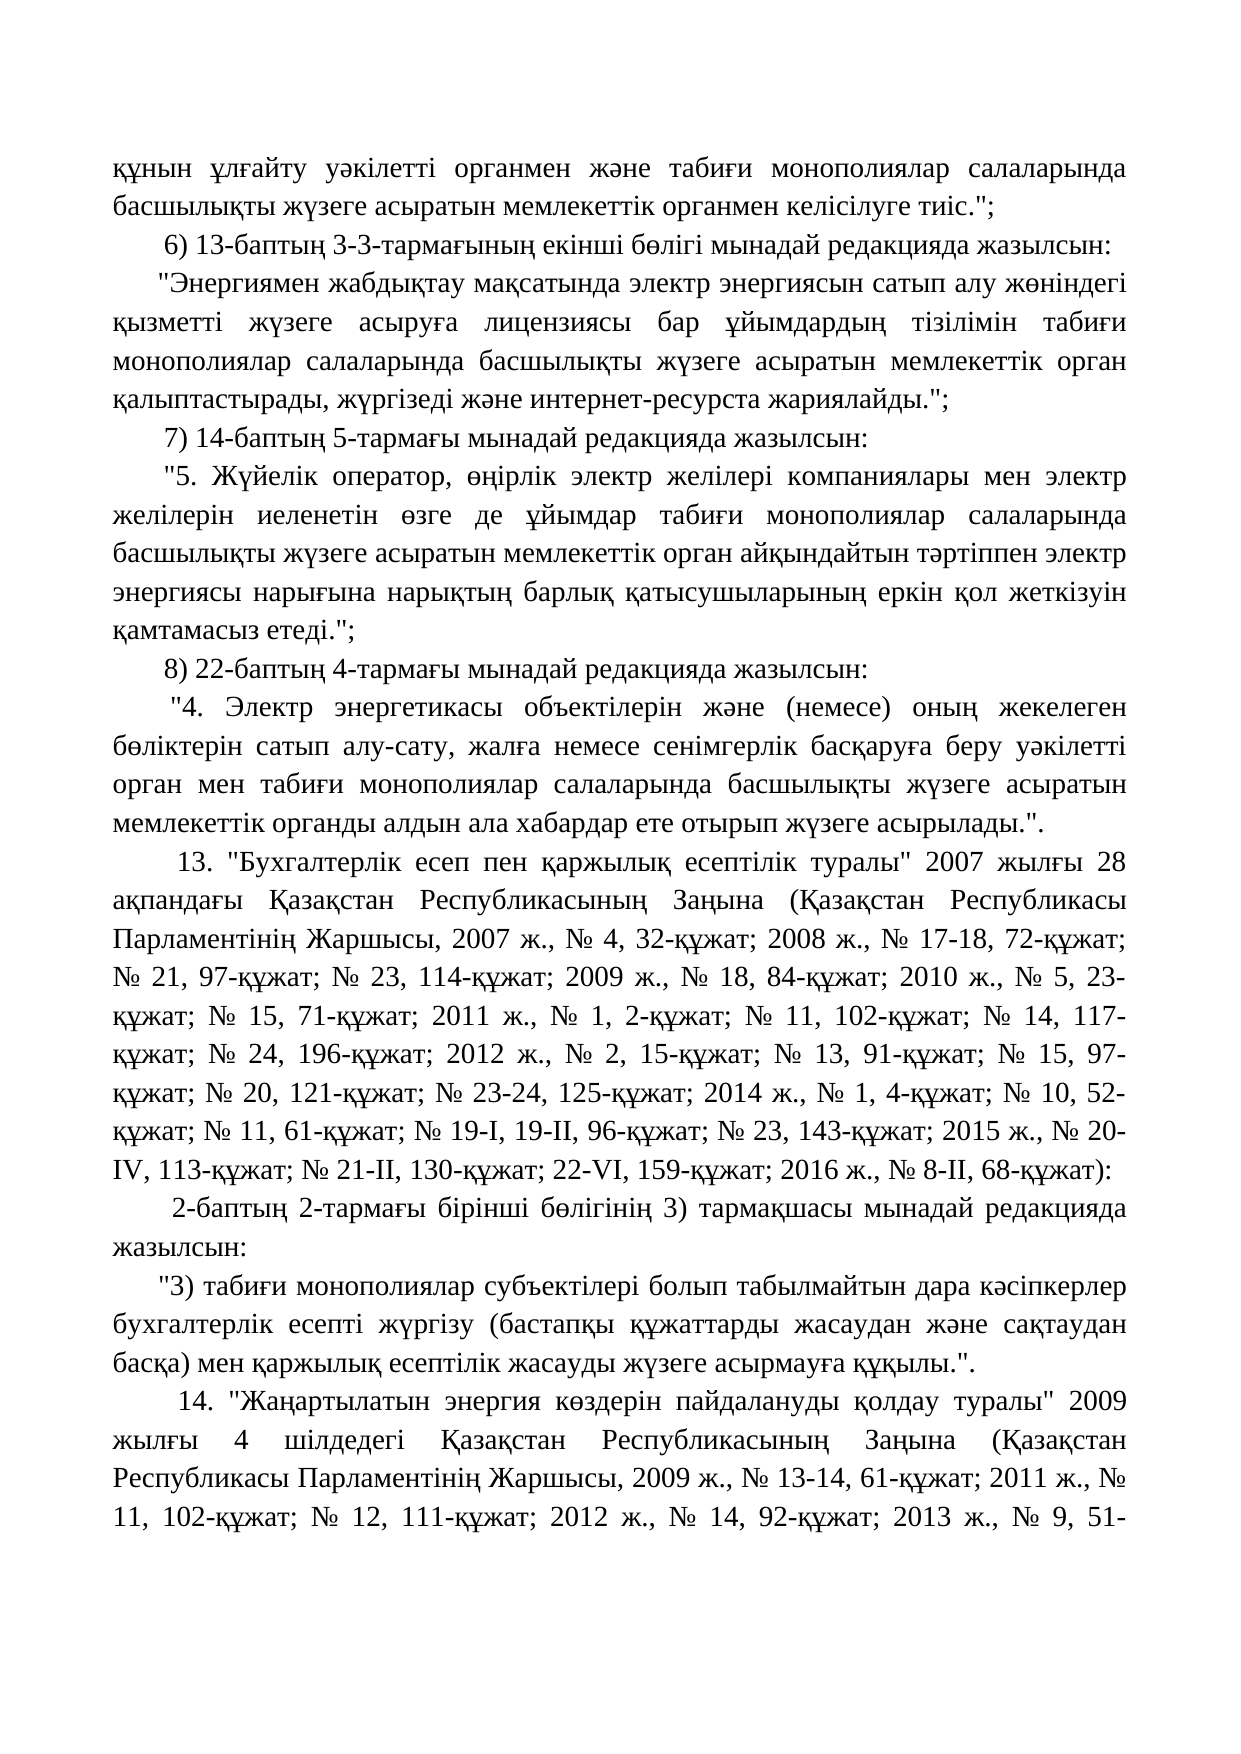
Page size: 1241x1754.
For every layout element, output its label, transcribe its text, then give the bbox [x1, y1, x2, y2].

text "4. Электр энергетикасы объектiлерiн және (немесе) оның жекелеген бөлiктерiн сатып алу-сату, жалға немесе сенiмгерлік басқаруға беру уәкiлеттi орган мен табиғи монополиялар салаларында басшылықты жүзеге асыратын мемлекеттiк органды алдын ала хабардар ете отырып жүзеге асырылады.". [112, 689, 1128, 839]
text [112, 150, 1128, 222]
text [112, 1383, 1128, 1532]
text "3) табиғи монополиялар субъектілері болып табылмайтын дара кәсіпкерлер бухгалтерлік есепті жүргізу (бастапқы құжаттарды жасаудан және сақтаудан басқа) мен қаржылық есептілік жасауды жүзеге асырмауға құқылы.". [112, 1268, 1128, 1378]
text 13. "Бухгалтерлiк есеп пен қаржылық есептiлiк туралы" 2007 жылғы 28 ақпандағы Қазақстан Республикасының Заңына (Қазақстан Республикасы Парламентiнiң Жаршысы, 2007 ж., № 4, 32-құжат; 2008 ж., № 17-18, 72-құжат; № 21, 97-құжат; № 23, 114-құжат; 2009 ж., № 18, 84-құжат; 2010 ж., № 5, 23-құжат; № 15, 71-құжат; 2011 ж., № 1, 2-құжат; № 11, 102-құжат; № 14, 117-құжат; № 24, 196-құжат; 2012 ж., № 2, 15-құжат; № 13, 91-құжат; № 15, 97-құжат; № 20, 121-құжат; № 23-24, 125-құжат; 2014 ж., № 1, 4-құжат; № 10, 52-құжат; № 11, 61-құжат; № 19-I, 19-II, 96-құжат; № 23, 143-құжат; 2015 ж., № 20-ІV, 113-құжат; № 21-ІІ, 130-құжат; 22-VІ, 159-құжат; 2016 ж., № 8-II, 68-құжат): [112, 844, 1128, 1186]
text 2-баптың 2-тармағы бірінші бөлігінің 3) тармақшасы мынадай редакцияда жазылсын: [112, 1191, 1128, 1263]
text 6) 13-баптың 3-3-тармағының екінші бөлігі мынадай редакцияда жазылсын: [112, 227, 1128, 261]
text 7) 14-баптың 5-тармағы мынадай редакцияда жазылсын: [112, 420, 1128, 453]
text 8) 22-баптың 4-тармағы мынадай редакцияда жазылсын: [112, 651, 1128, 684]
text "5. Жүйелiк оператор, өңiрлiк электр желiлерi компаниялары мен электр желiлерiн иеленетiн өзге де ұйымдар табиғи монополиялар салаларында басшылықты жүзеге асыратын мемлекеттік орган айқындайтын тәртiппен электр энергиясы нарығына нарықтың барлық қатысушыларының еркiн қол жеткiзуiн қамтамасыз етедi."; [112, 458, 1128, 646]
text "Энергиямен жабдықтау мақсатында электр энергиясын сатып алу жөніндегі қызметті жүзеге асыруға лицензиясы бар ұйымдардың тізілімін табиғи монополиялар салаларында басшылықты жүзеге асыратын мемлекеттік орган қалыптастырады, жүргізеді және интернет-ресурста жариялайды."; [112, 266, 1128, 415]
